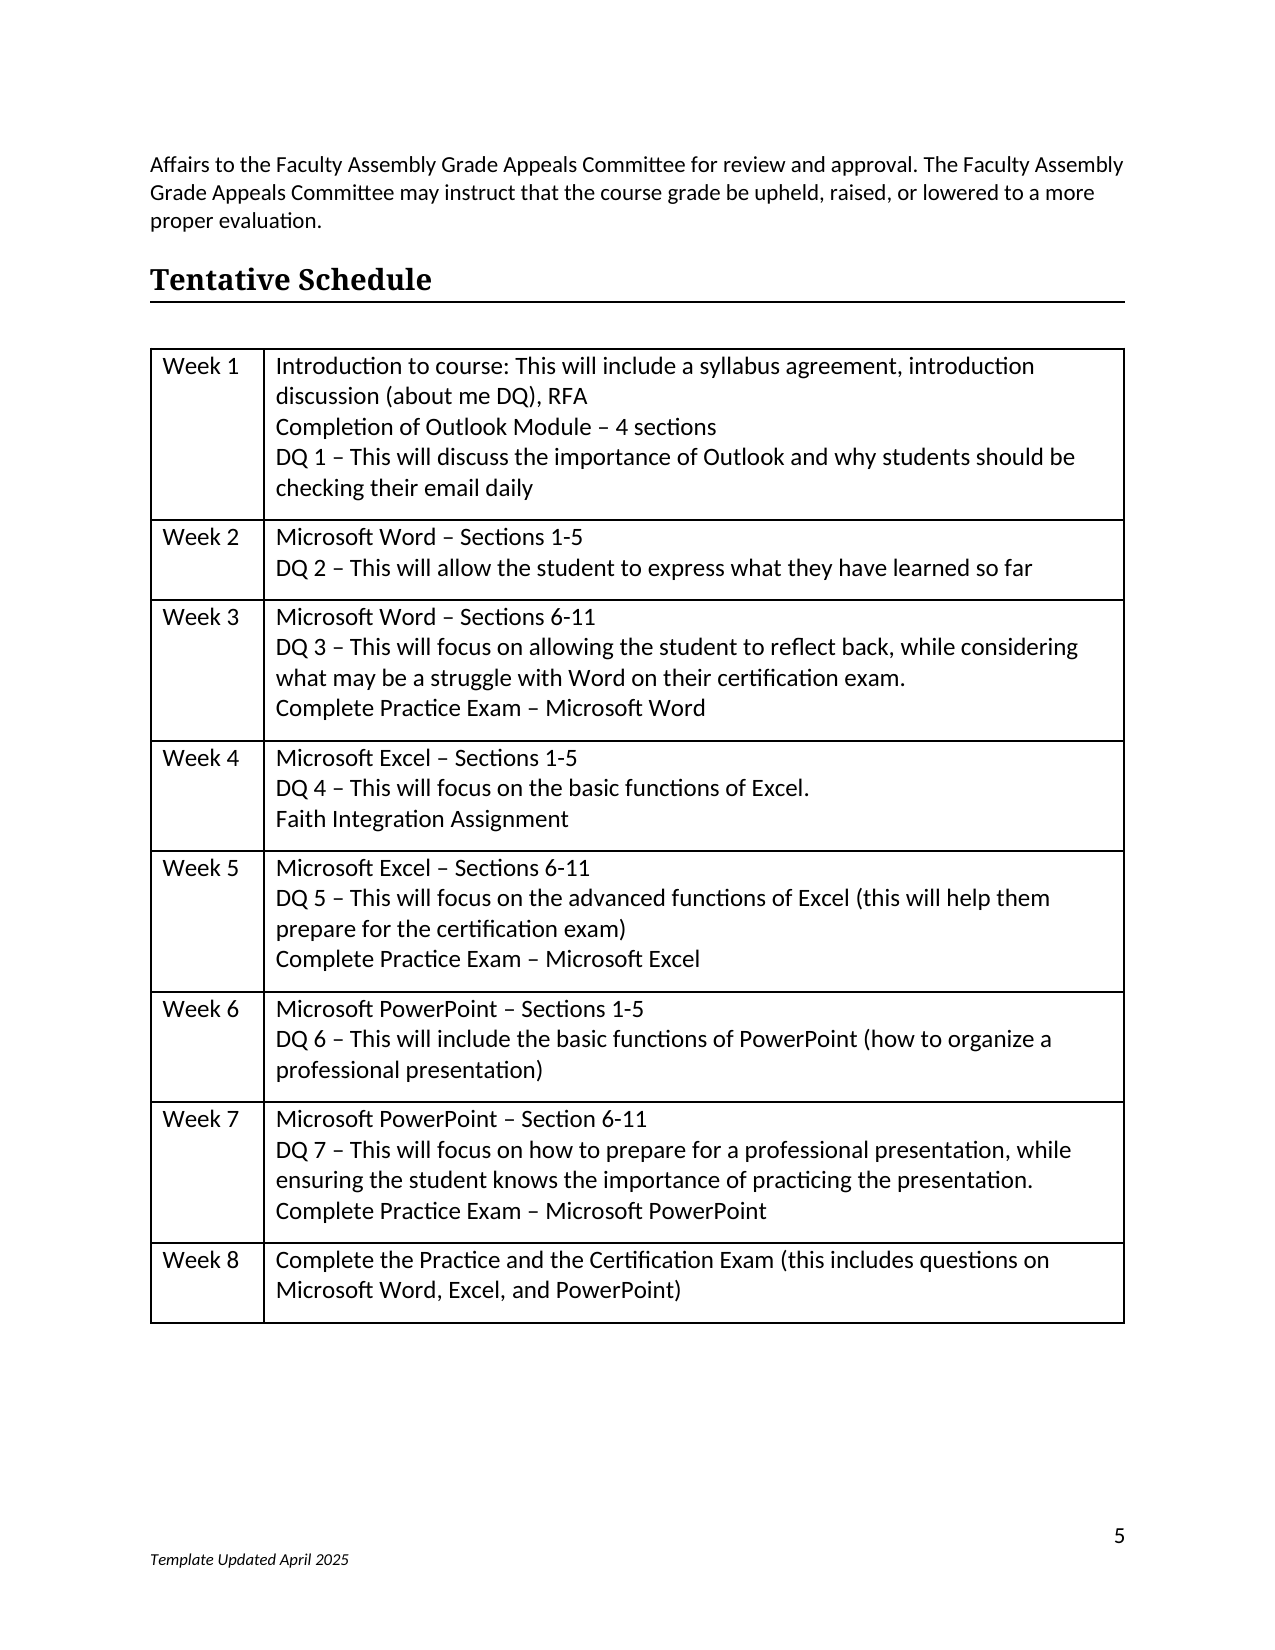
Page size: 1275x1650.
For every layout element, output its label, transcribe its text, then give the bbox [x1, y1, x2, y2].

table_cell Week 7 [152, 1103, 263, 1242]
table_cell Microsoft Excel – Sections 6-11 DQ 5 – This will focus on the advanced functions of Excel (this will help them prepare for the certification exam) Complete Practice Exam – Microsoft Excel [265, 852, 1123, 991]
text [150, 150, 1125, 234]
table_header Week 1 [152, 350, 263, 519]
table_cell Week 5 [152, 852, 263, 991]
table_cell Microsoft PowerPoint – Section 6-11 DQ 7 – This will focus on how to prepare for a professional presentation, while ensuring the student knows the importance of practicing the presentation. Complete Practice Exam – Microsoft PowerPoint [265, 1103, 1123, 1242]
table_cell Microsoft Word – Sections 1-5 DQ 2 – This will allow the student to express what they have learned so far [265, 521, 1123, 599]
table_cell Week 2 [152, 521, 263, 599]
table_cell Microsoft Word – Sections 6-11 DQ 3 – This will focus on allowing the student to reflect back, while considering what may be a struggle with Word on their certification exam. Complete Practice Exam – Microsoft Word [265, 601, 1123, 740]
subtitle Tentative Schedule [150, 259, 1125, 301]
table_cell Week 4 [152, 742, 263, 850]
table_cell Microsoft Excel – Sections 1-5 DQ 4 – This will focus on the basic functions of Excel. Faith Integration Assignment [265, 742, 1123, 850]
table_header Introduction to course: This will include a syllabus agreement, introduction discussion (about me DQ), RFA Completion of Outlook Module – 4 sections DQ 1 – This will discuss the importance of Outlook and why students should be checking their email daily [265, 350, 1123, 519]
table_cell Complete the Practice and the Certification Exam (this includes questions on Microsoft Word, Excel, and PowerPoint) [265, 1244, 1123, 1322]
table_cell Week 3 [152, 601, 263, 740]
table_cell Week 8 [152, 1244, 263, 1322]
table_cell Microsoft PowerPoint – Sections 1-5 DQ 6 – This will include the basic functions of PowerPoint (how to organize a professional presentation) [265, 993, 1123, 1101]
table_cell Week 6 [152, 993, 263, 1101]
